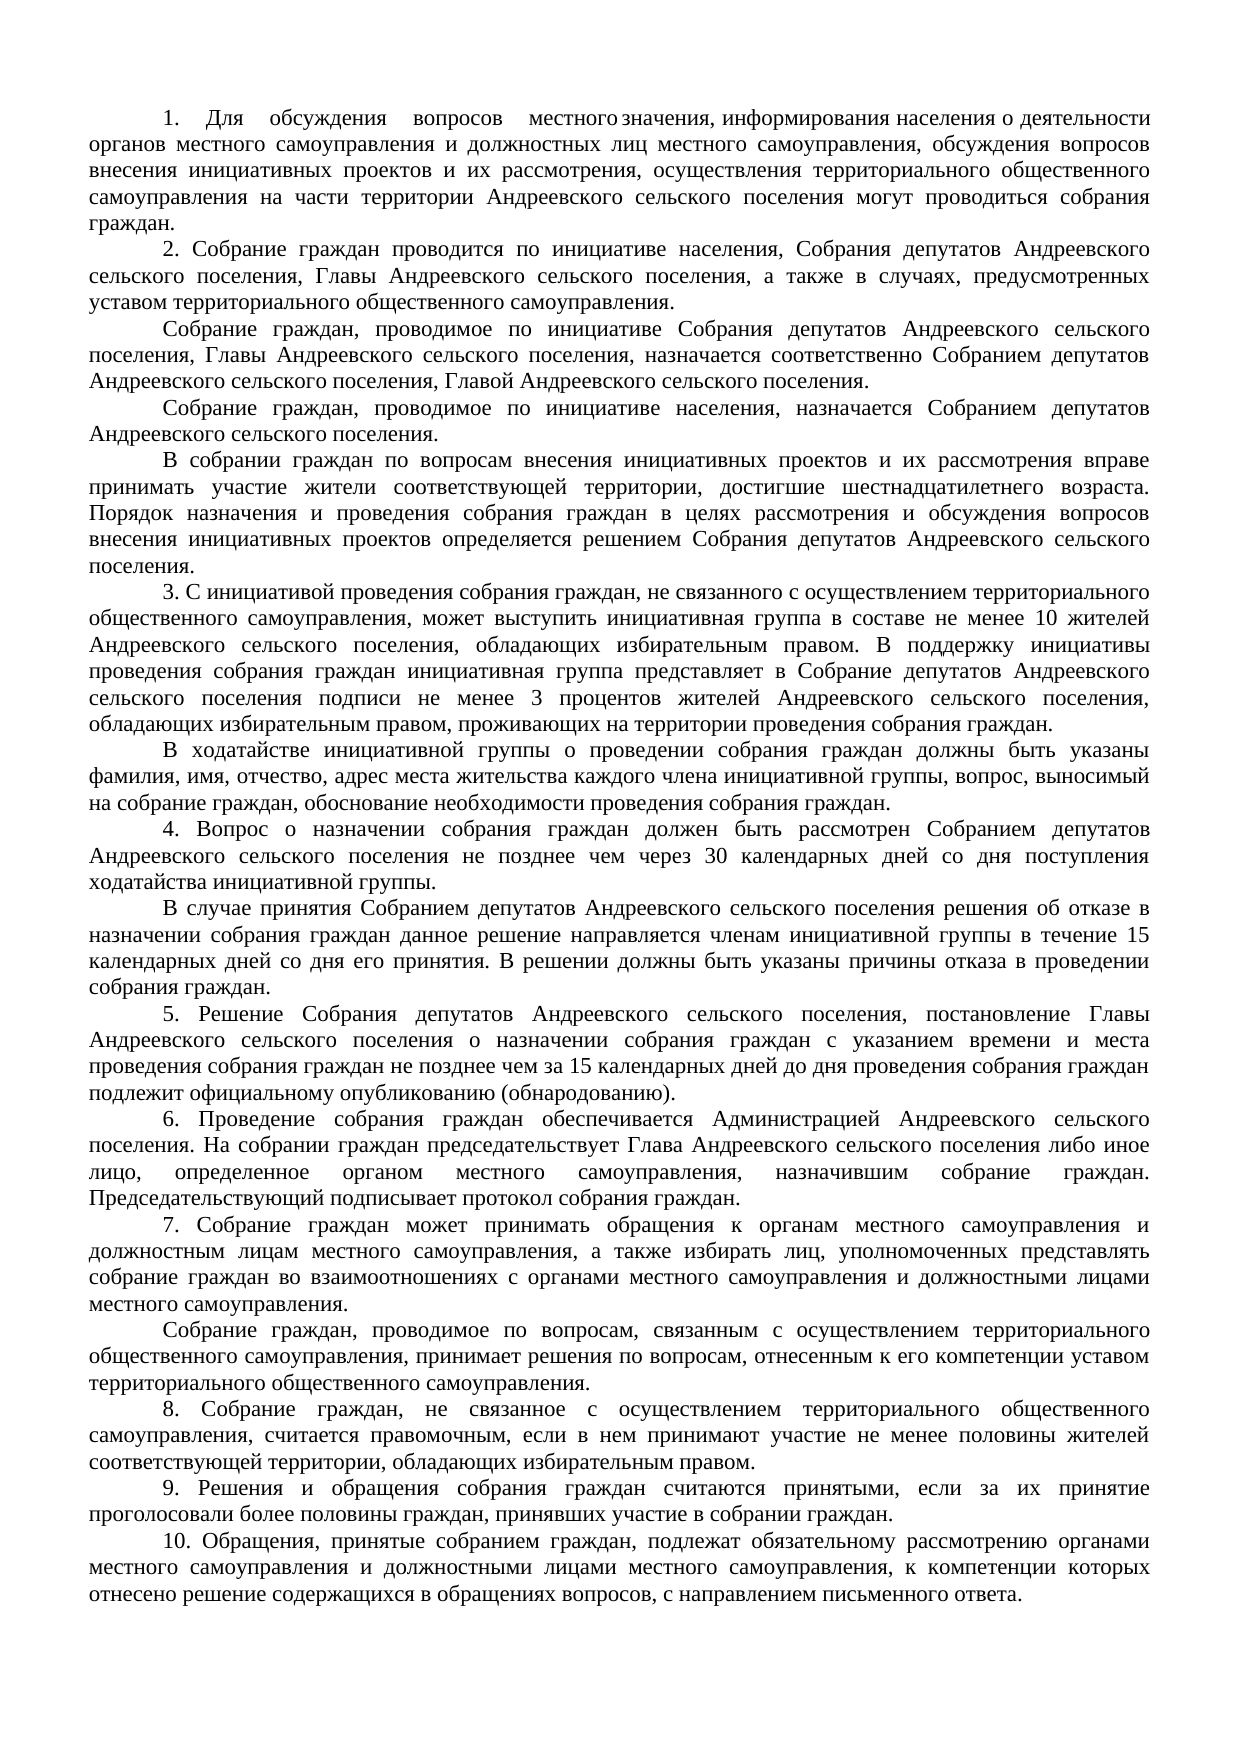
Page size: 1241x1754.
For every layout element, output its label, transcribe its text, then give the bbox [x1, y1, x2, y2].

text Собрание граждан, проводимое по инициативе Собрания депутатов Андреевского сельского поселения, Главы Андреевского сельского поселения, назначается соответственно Собранием депутатов Андреевского сельского поселения, Главой Андреевского сельского поселения. [89, 314, 1152, 394]
text 4. Вопрос о назначении собрания граждан должен быть рассмотрен Собранием депутатов Андреевского сельского поселения не позднее чем через 30 календарных дней со дня поступления ходатайства инициативной группы. [89, 815, 1152, 894]
text 1. Для обсуждения вопросов местного значения, информирования населения о деятельности органов местного самоуправления и должностных лиц местного самоуправления, обсуждения вопросов внесения инициативных проектов и их рассмотрения, осуществления территориального общественного самоуправления на части территории Андреевского сельского поселения могут проводиться собрания граждан. [89, 104, 1152, 236]
text 7. Собрание граждан может принимать обращения к органам местного самоуправления и должностным лицам местного самоуправления, а также избирать лиц, уполномоченных представлять собрание граждан во взаимоотношениях с органами местного самоуправления и должностными лицами местного самоуправления. [89, 1211, 1152, 1316]
text 8. Собрание граждан, не связанное с осуществлением территориального общественного самоуправления, считается правомочным, если в нем принимают участие не менее половины жителей соответствующей территории, обладающих избирательным правом. [89, 1395, 1152, 1474]
text 5. Решение Собрания депутатов Андреевского сельского поселения, постановление Главы Андреевского сельского поселения о назначении собрания граждан с указанием времени и места проведения собрания граждан не позднее чем за 15 календарных дней до дня проведения собрания граждан подлежит официальному опубликованию (обнародованию). [89, 1000, 1152, 1105]
text В собрании граждан по вопросам внесения инициативных проектов и их рассмотрения вправе принимать участие жители соответствующей территории, достигшие шестнадцатилетнего возраста. Порядок назначения и проведения собрания граждан в целях рассмотрения и обсуждения вопросов внесения инициативных проектов определяется решением Собрания депутатов Андреевского сельского поселения. [89, 446, 1152, 578]
text 10. Обращения, принятые собранием граждан, подлежат обязательному рассмотрению органами местного самоуправления и должностными лицами местного самоуправления, к компетенции которых отнесено решение содержащихся в обращениях вопросов, с направлением письменного ответа. [89, 1527, 1152, 1606]
text В ходатайстве инициативной группы о проведении собрания граждан должны быть указаны фамилия, имя, отчество, адрес места жительства каждого члена инициативной группы, вопрос, выносимый на собрание граждан, обоснование необходимости проведения собрания граждан. [89, 736, 1152, 815]
text 2. Собрание граждан проводится по инициативе населения, Собрания депутатов Андреевского сельского поселения, Главы Андреевского сельского поселения, а также в случаях, предусмотренных уставом территориального общественного самоуправления. [89, 236, 1152, 314]
text Собрание граждан, проводимое по вопросам, связанным с осуществлением территориального общественного самоуправления, принимает решения по вопросам, отнесенным к его компетенции уставом территориального общественного самоуправления. [89, 1316, 1152, 1395]
text Собрание граждан, проводимое по инициативе населения, назначается Собранием депутатов Андреевского сельского поселения. [89, 394, 1152, 446]
text 3. С инициативой проведения собрания граждан, не связанного с осуществлением территориального общественного самоуправления, может выступить инициативная группа в составе не менее 10 жителей Андреевского сельского поселения, обладающих избирательным правом. В поддержку инициативы проведения собрания граждан инициативная группа представляет в Собрание депутатов Андреевского сельского поселения подписи не менее 3 процентов жителей Андреевского сельского поселения, обладающих избирательным правом, проживающих на территории проведения собрания граждан. [89, 578, 1152, 736]
text 6. Проведение собрания граждан обеспечивается Администрацией Андреевского сельского поселения. На собрании граждан председательствует Глава Андреевского сельского поселения либо иное лицо, определенное органом местного самоуправления, назначившим собрание граждан. Председательствующий подписывает протокол собрания граждан. [89, 1105, 1152, 1211]
text 9. Решения и обращения собрания граждан считаются принятыми, если за их принятие проголосовали более половины граждан, принявших участие в собрании граждан. [89, 1474, 1152, 1527]
text В случае принятия Собранием депутатов Андреевского сельского поселения решения об отказе в назначении собрания граждан данное решение направляется членам инициативной группы в течение 15 календарных дней со дня его принятия. В решении должны быть указаны причины отказа в проведении собрания граждан. [89, 894, 1152, 1000]
